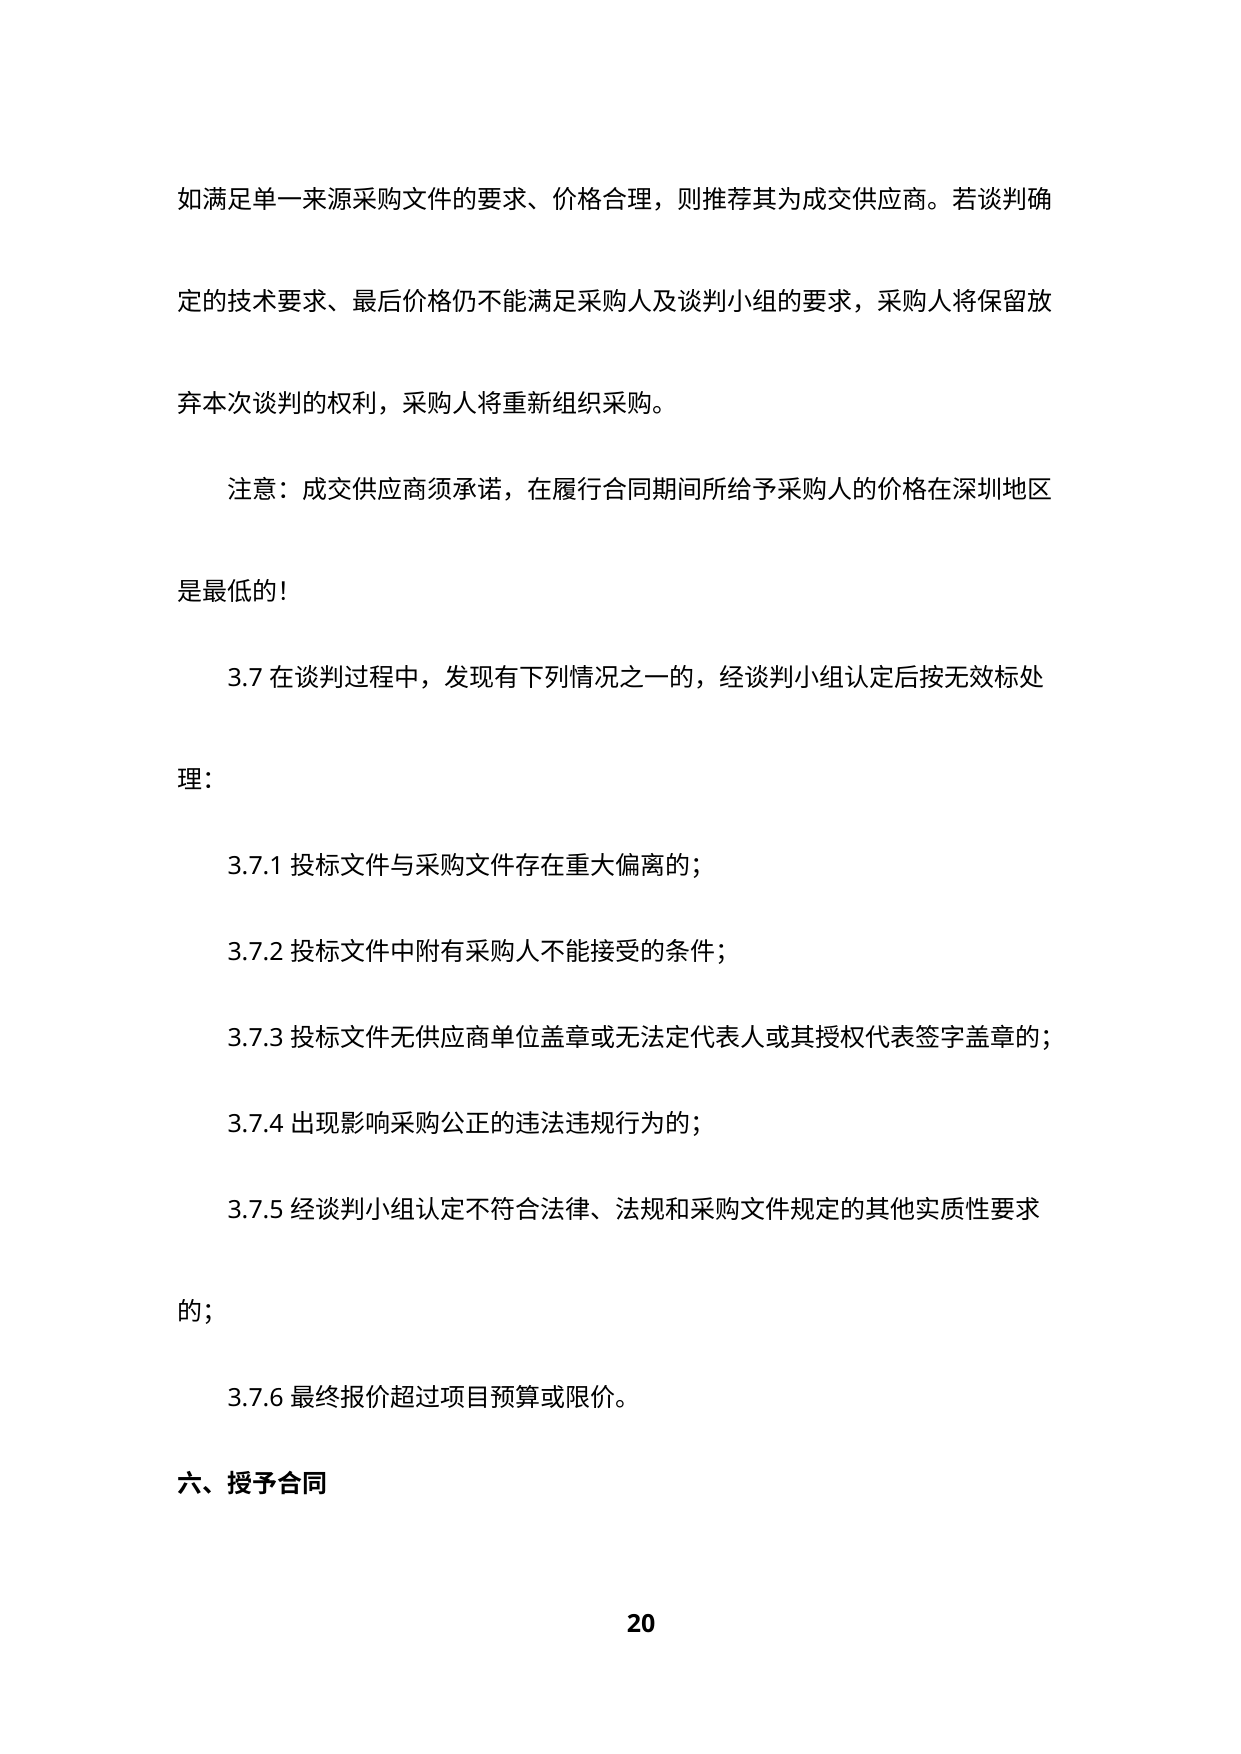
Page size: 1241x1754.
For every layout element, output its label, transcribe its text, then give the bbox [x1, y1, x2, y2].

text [177, 164, 1063, 436]
text 3.7.2 投标文件中附有采购人不能接受的条件； [177, 916, 1063, 983]
text 3.7 在谈判过程中，发现有下列情况之一的，经谈判小组认定后按无效标处理： [177, 642, 1063, 811]
text 3.7.3 投标文件无供应商单位盖章或无法定代表人或其授权代表签字盖章的； [177, 1002, 1063, 1069]
text 3.7.1 投标文件与采购文件存在重大偏离的； [177, 829, 1063, 897]
text 六、授予合同 [177, 1448, 1063, 1516]
text 注意：成交供应商须承诺，在履行合同期间所给予采购人的价格在深圳地区是最低的！ [177, 454, 1063, 623]
text 3.7.5 经谈判小组认定不符合法律、法规和采购文件规定的其他实质性要求的； [177, 1174, 1063, 1343]
text 3.7.6 最终报价超过项目预算或限价。 [177, 1362, 1063, 1429]
text 3.7.4 出现影响采购公正的违法违规行为的； [177, 1088, 1063, 1156]
